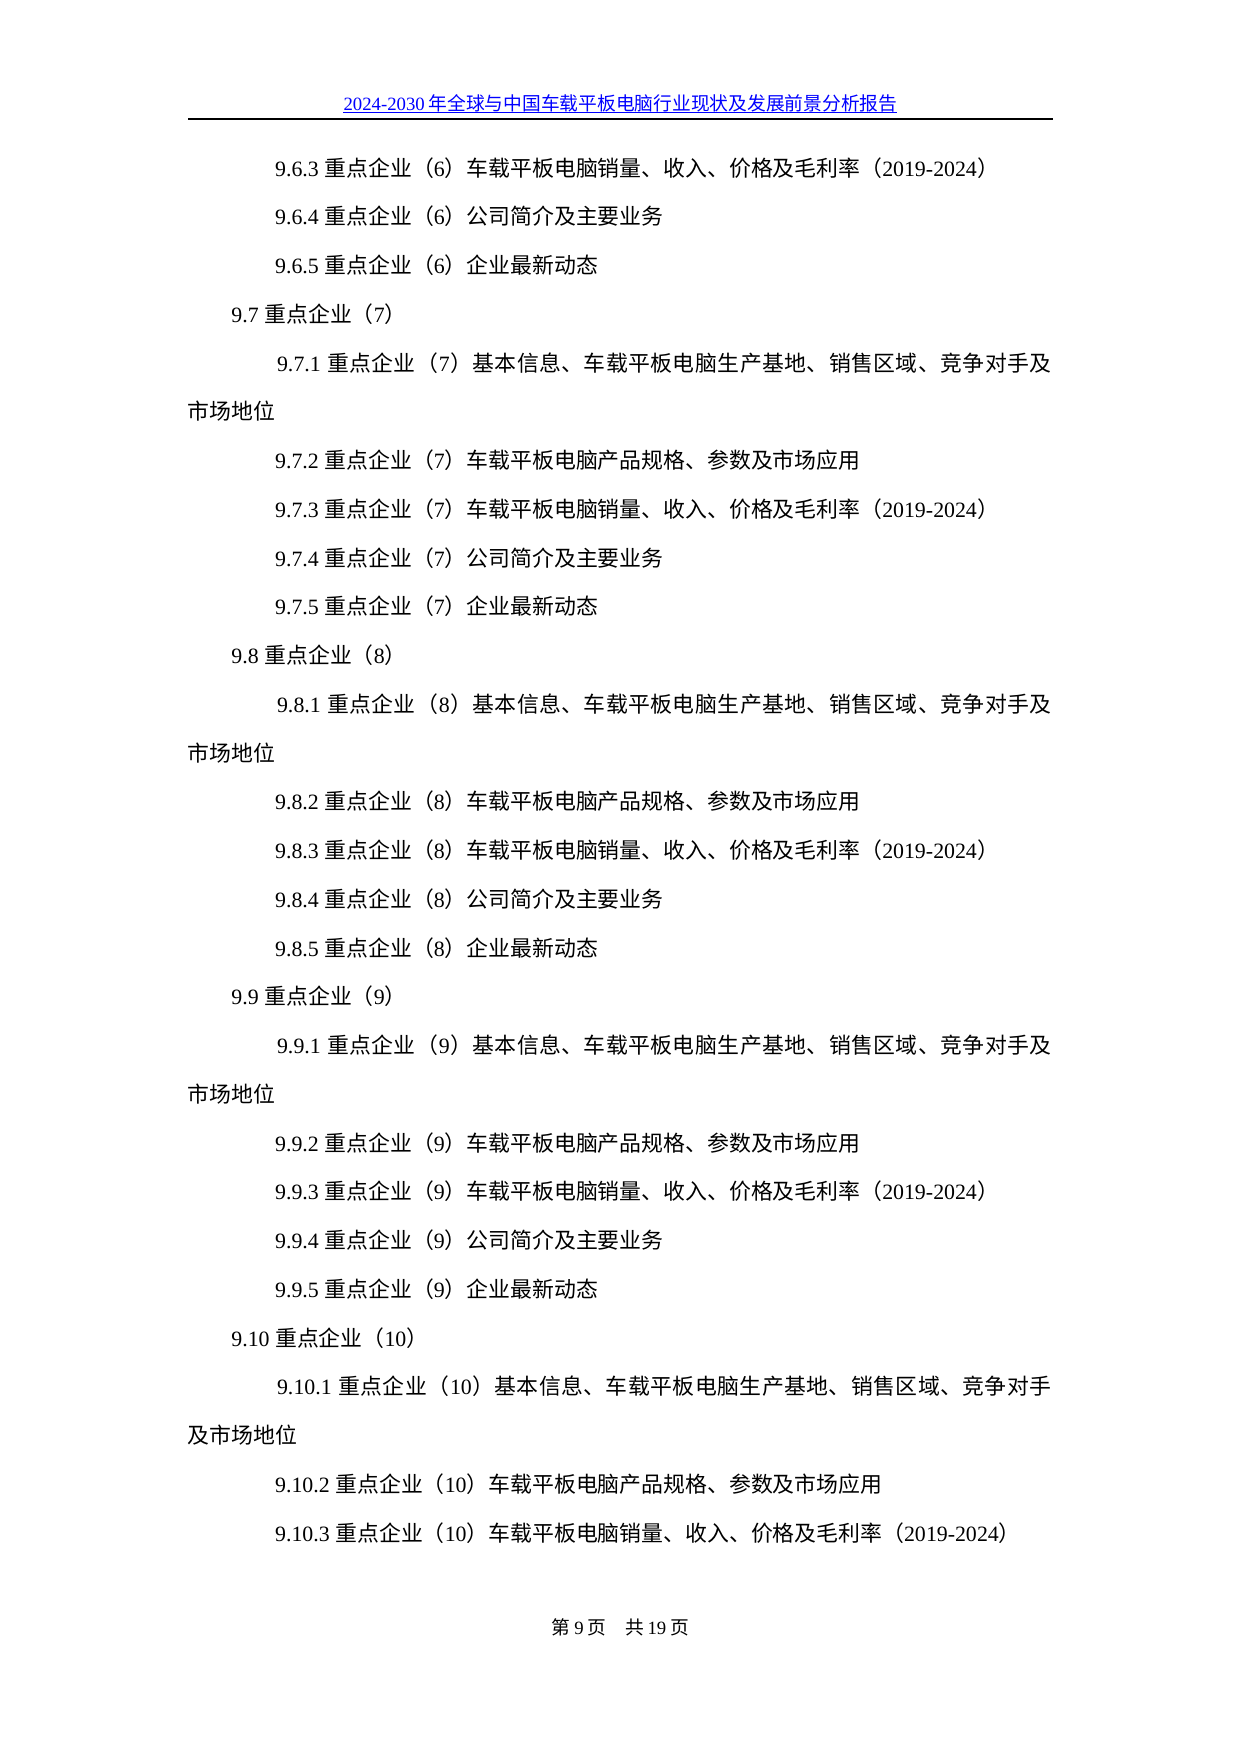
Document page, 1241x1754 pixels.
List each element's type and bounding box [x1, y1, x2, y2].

text [187, 150, 1053, 1548]
